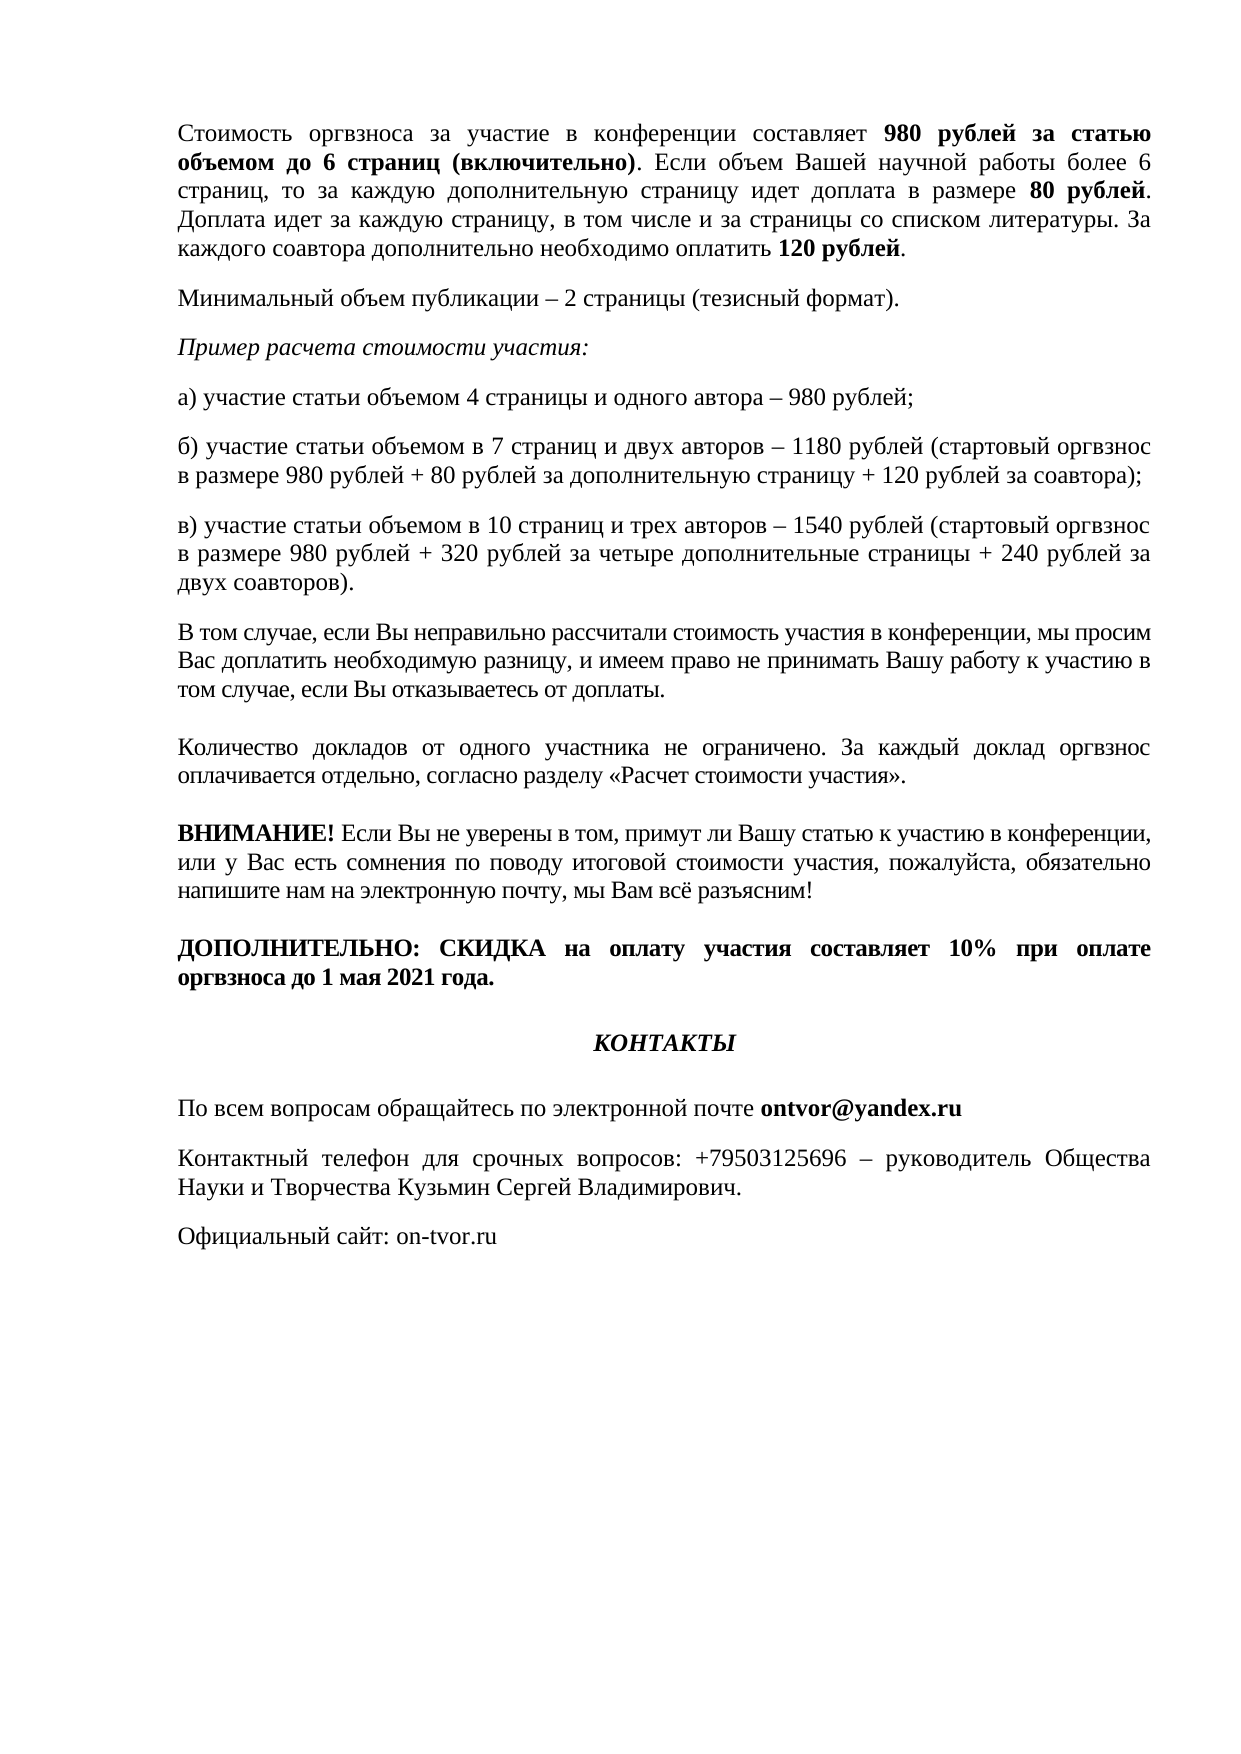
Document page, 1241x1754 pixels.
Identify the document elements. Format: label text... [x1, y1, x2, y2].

text Официальный сайт: on-tvor.ru [177, 1221, 1152, 1250]
text В том случае, если Вы неправильно рассчитали стоимость участия в конференции, мы просим Вас доплатить необходимую разницу, и имеем право не принимать Вашу работу к участию в том случае, если Вы отказываетесь от доплаты. [177, 617, 1152, 703]
text Минимальный объем публикации – 2 страницы (тезисный формат). [177, 283, 1152, 311]
text ВНИМАНИЕ! Если Вы не уверены в том, примут ли Вашу статью к участию в конференции, или у Вас есть сомнения по поводу итоговой стоимости участия, пожалуйста, обязательно напишите нам на электронную почту, мы Вам всё разъясним! [177, 818, 1152, 904]
text Пример расчета стоимости участия: [177, 332, 1152, 361]
text в) участие статьи объемом в 10 страниц и трех авторов – 1540 рублей (стартовый оргвзнос в размере 980 рублей + 320 рублей за четыре дополнительные страницы + 240 рублей за двух соавторов). [177, 510, 1152, 596]
text Количество докладов от одного участника не ограничено. За каждый доклад оргвзнос оплачивается отдельно, согласно разделу «Расчет стоимости участия». [177, 732, 1152, 789]
text а) участие статьи объемом 4 страницы и одного автора – 980 рублей; [177, 382, 1152, 411]
text ДОПОЛНИТЕЛЬНО: СКИДКА на оплату участия составляет 10% при оплате оргвзноса до 1 мая 2021 года. [177, 933, 1152, 991]
text б) участие статьи объемом в 7 страниц и двух авторов – 1180 рублей (стартовый оргвзнос в размере 980 рублей + 80 рублей за дополнительную страницу + 120 рублей за соавтора); [177, 431, 1152, 489]
text Стоимость оргвзноса за участие в конференции составляет 980 рублей за статью объемом до 6 страниц (включительно). Если объем Вашей научной работы более 6 страниц, то за каждую дополнительную страницу идет доплата в размере 80 рублей. Доплата идет за каждую страницу, в том числе и за страницы со списком литературы. За каждого соавтора дополнительно необходимо оплатить 120 рублей. [177, 118, 1152, 262]
text КОНТАКТЫ [177, 1028, 1152, 1056]
text Контактный телефон для срочных вопросов: +79503125696 – руководитель Общества Науки и Творчества Кузьмин Сергей Владимирович. [177, 1143, 1152, 1201]
text По всем вопросам обращайтесь по электронной почте ontvor@yandex.ru [177, 1093, 1152, 1122]
